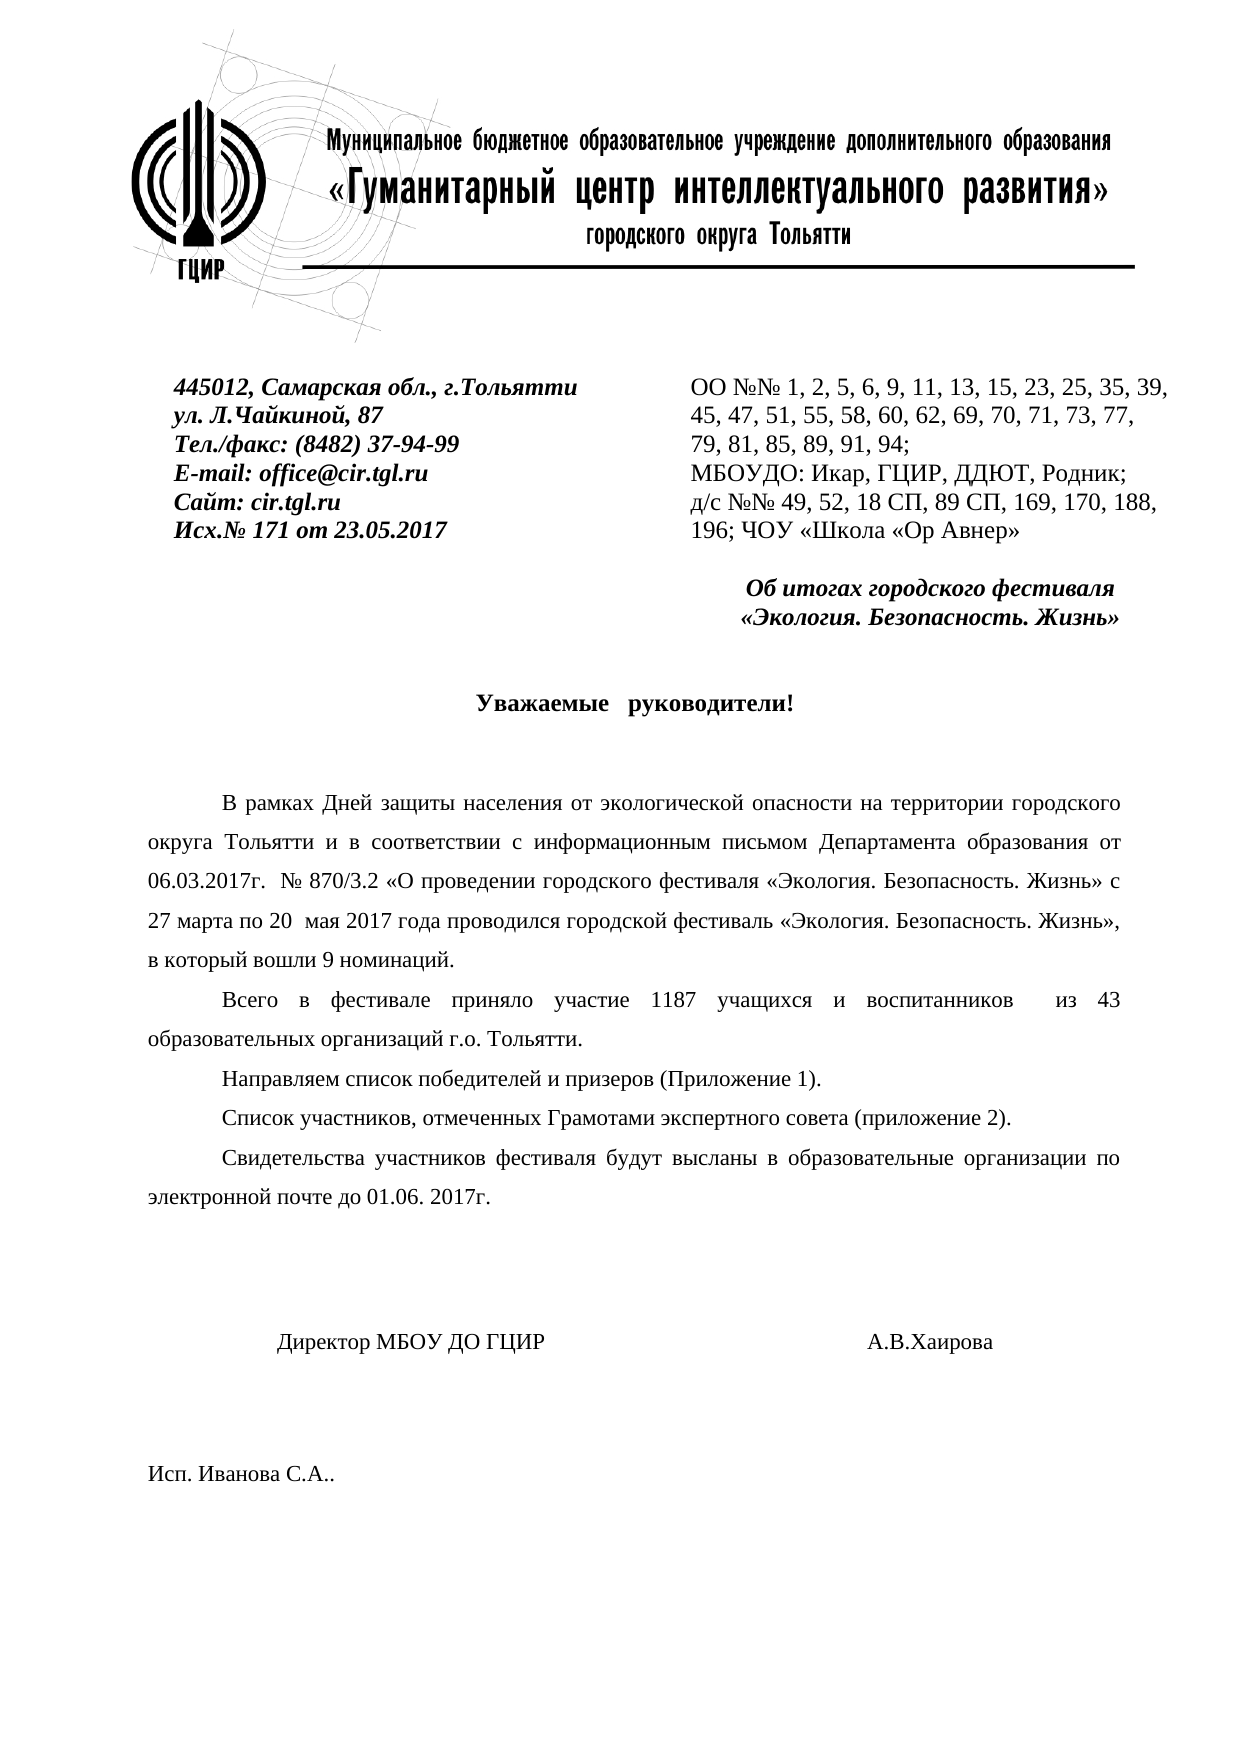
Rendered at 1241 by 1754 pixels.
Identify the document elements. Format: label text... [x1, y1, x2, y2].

text Исп. Иванова С.А.. [148, 1460, 1122, 1486]
picture [131, 29, 1137, 343]
table_header 445012, Самарская обл., г.Тольятти ул. Л.Чайкиной, 87 Тел./факс: (8482) 37-94-99 E-mail: office@cir.tgl.ru Сайт: cir.tgl.ru Исх.№ 171 от 23.05.2017 [163, 372, 679, 631]
text Направляем список победителей и призеров (Приложение 1). [148, 1065, 1122, 1091]
text Всего в фестивале приняло участие 1187 учащихся и воспитанников из 43 образовательных организаций г.о. Тольятти. [148, 986, 1122, 1052]
text Список участников, отмеченных Грамотами экспертного совета (приложение 2). [148, 1104, 1122, 1131]
text В рамках Дней защиты населения от экологической опасности на территории городского округа Тольятти и в соответствии с информационным письмом Департамента образования от 06.03.2017г. № 870/3.2 «О проведении городского фестиваля «Экология. Безопасность. Жизнь» с 27 марта по 20 мая 2017 года проводился городской фестиваль «Экология. Безопасность. Жизнь», в который вошли 9 номинаций. [148, 789, 1122, 973]
text Уважаемые руководители! [148, 688, 1122, 717]
text Директор МБОУ ДО ГЦИР А.В.Хаирова [148, 1328, 1122, 1355]
table_header ОО №№ 1, 2, 5, 6, 9, 11, 13, 15, 23, 25, 35, 39, 45, 47, 51, 55, 58, 60, 62, 69, 70, 71, 73, 77, 79, 81, 85, 89, 91, 94; МБОУДО: Икар, ГЦИР, ДДЮТ, Родник; д/с №№ 49, 52, 18 СП, 89 СП, 169, 170, 188, 196; ЧОУ «Школа «Ор Авнер» Об итогах городского фестиваля «Экология. Безопасность. Жизнь» [679, 372, 1181, 631]
text Свидетельства участников фестиваля будут высланы в образовательные организации по электронной почте до 01.06. 2017г. [148, 1144, 1122, 1210]
